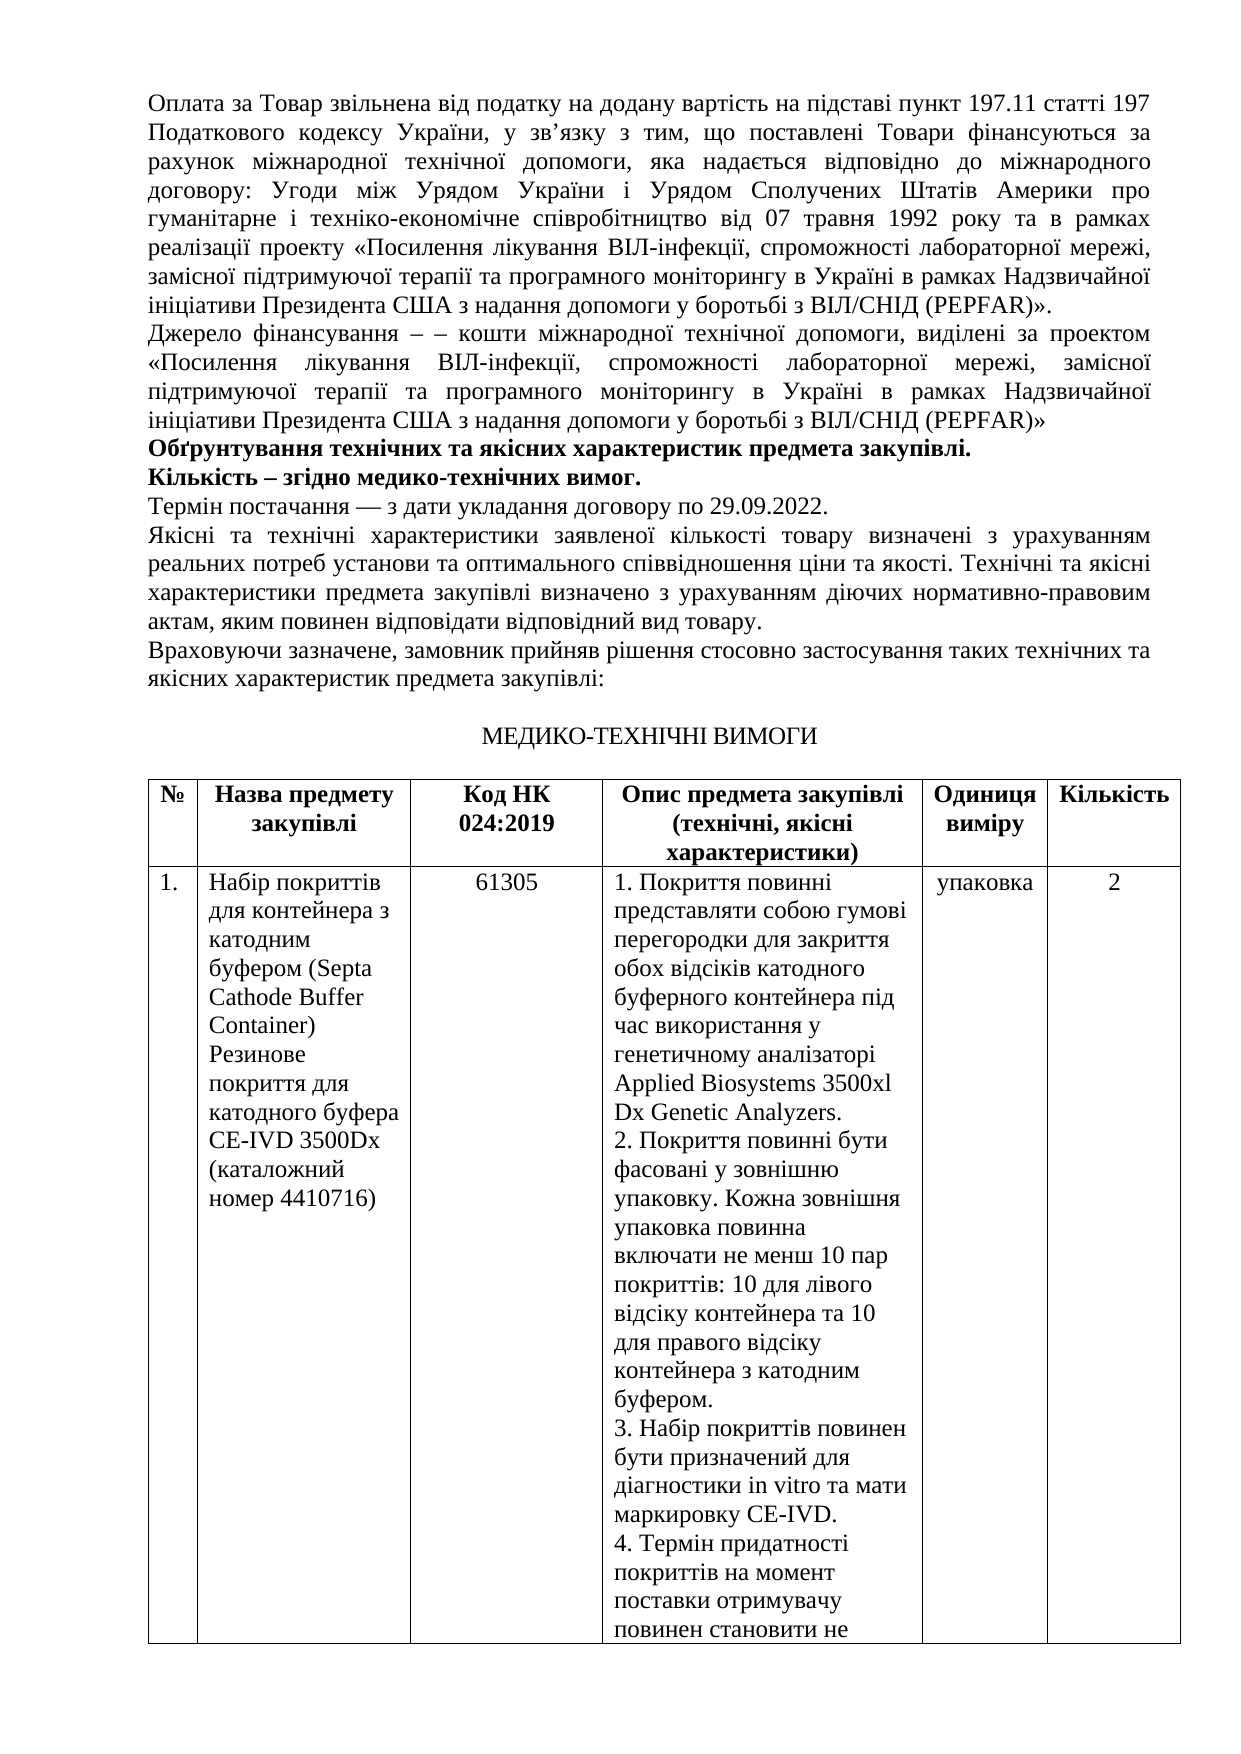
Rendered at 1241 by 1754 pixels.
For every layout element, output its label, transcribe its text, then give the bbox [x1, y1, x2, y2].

text Обґрунтування технічних та якісних характеристик предмета закупівлі. [148, 433, 1152, 462]
table_header Назва предмету закупівлі [198, 780, 410, 866]
text Якісні та технічні характеристики заявленої кількості товару визначені з урахуванням реальних потреб установи та оптимального співвідношення ціни та якості. Технічні та якісні характеристики предмета закупівлі визначено з урахуванням діючих нормативно-правовим актам, яким повинен відповідати відповідний вид товару. [148, 520, 1152, 635]
table_cell 61305 [411, 867, 602, 1643]
text Враховуючи зазначене, замовник прийняв рішення стосовно застосування таких технічних та якісних характеристик предмета закупівлі: [148, 635, 1152, 692]
table_cell 1. [149, 867, 197, 1643]
text МЕДИКО-ТЕХНІЧНІ ВИМОГИ [148, 721, 1152, 750]
table_header Опис предмета закупівлі (технічні, якісні характеристики) [603, 780, 922, 866]
table_cell 2 [1048, 867, 1180, 1643]
table_header Код НК 024:2019 [411, 780, 602, 866]
table_header Одиниця виміру [923, 780, 1047, 866]
text Термін постачання — з дати укладання договору по 29.09.2022. [148, 491, 1152, 520]
table_header Кількість [1048, 780, 1180, 866]
table_cell упаковка [923, 867, 1047, 1643]
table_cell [603, 867, 922, 1643]
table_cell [198, 867, 410, 1643]
text Кількість – згідно медико-технічних вимог. [148, 462, 1152, 491]
text Джерело фінансування – – кошти міжнародної технічної допомоги, виділені за проектом «Посилення лікування ВІЛ-інфекції, спроможності лабораторної мережі, замісної підтримуючої терапії та програмного моніторингу в Україні в рамках Надзвичайної ініціативи Президента США з надання допомоги у боротьбі з ВІЛ/СНІД (PEPFAR)» [148, 318, 1152, 433]
text Оплата за Товар звільнена від податку на додану вартість на підставі пункт 197.11 статті 197 Податкового кодексу України, у зв’язку з тим, що поставлені Товари фінансуються за рахунок міжнародної технічної допомоги, яка надається відповідно до міжнародного договору: Угоди між Урядом України і Урядом Сполучених Штатів Америки про гуманітарне і техніко-економічне співробітництво від 07 травня 1992 року та в рамках реалізації проекту «Посилення лікування ВІЛ-інфекції, спроможності лабораторної мережі, замісної підтримуючої терапії та програмного моніторингу в Україні в рамках Надзвичайної ініціативи Президента США з надання допомоги у боротьбі з ВІЛ/СНІД (PEPFAR)». [148, 88, 1152, 318]
table_header № [149, 780, 197, 866]
